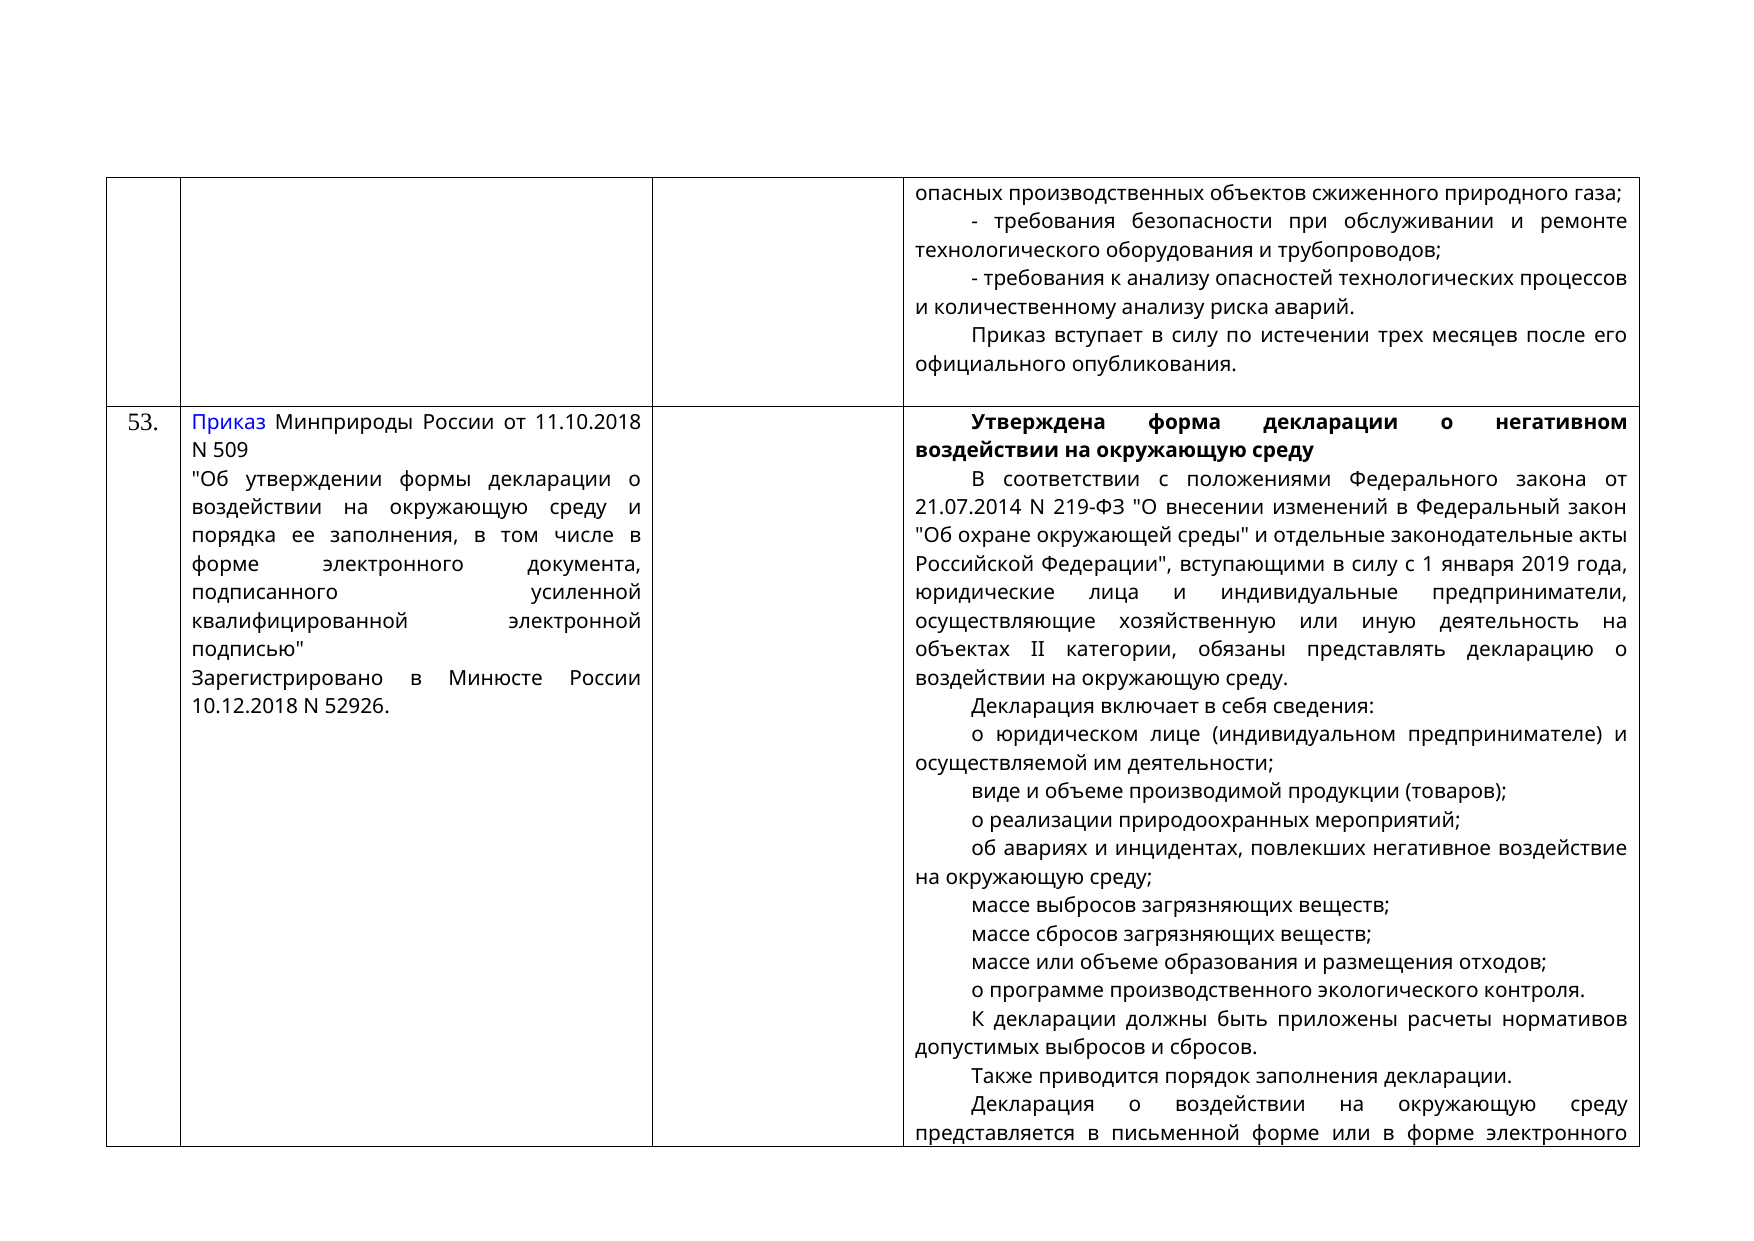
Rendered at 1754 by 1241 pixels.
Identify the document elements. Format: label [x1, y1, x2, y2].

table_cell [904, 178, 1639, 406]
table_cell [181, 407, 652, 1146]
table_cell [107, 407, 180, 1146]
table_cell [653, 178, 903, 406]
table_cell [181, 178, 652, 406]
table_cell [904, 407, 1639, 1146]
table_cell [653, 407, 903, 1146]
table_cell [107, 178, 180, 406]
